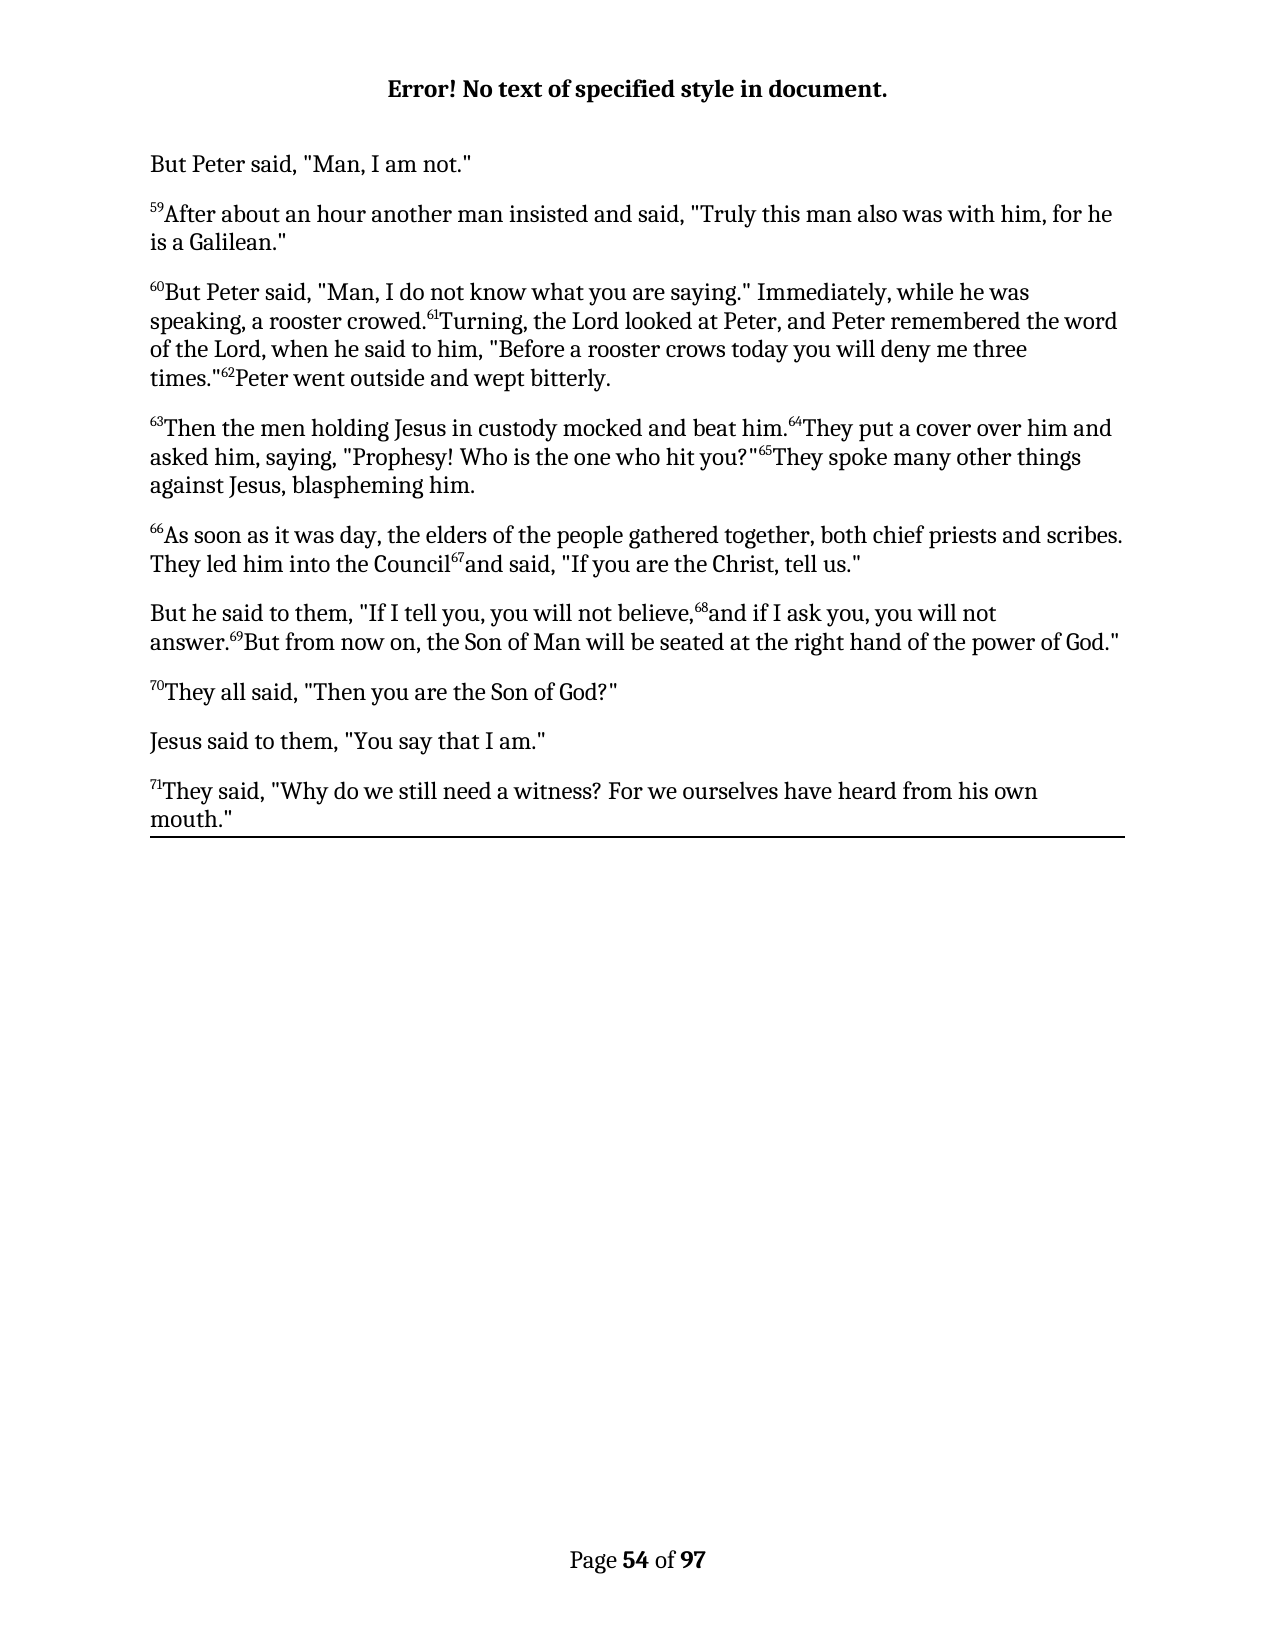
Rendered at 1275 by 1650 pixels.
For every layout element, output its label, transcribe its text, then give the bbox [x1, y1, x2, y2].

text 63Then the men holding Jesus in custody mocked and beat him.64They put a cover over him and asked him, saying, "Prophesy! Who is the one who hit you?"65They spoke many other things against Jesus, blaspheming him. [150, 414, 1125, 500]
text 70They all said, "Then you are the Son of God?" [150, 677, 1125, 706]
text 59After about an hour another man insisted and said, "Truly this man also was with him, for he is a Galilean." [150, 199, 1125, 257]
text But he said to them, "If I tell you, you will not believe,68and if I ask you, you will not answer.69But from now on, the Son of Man will be seated at the right hand of the power of God." [150, 599, 1125, 657]
text 71They said, "Why do we still need a witness? For we ourselves have heard from his own mouth." [150, 777, 1125, 836]
text 66As soon as it was day, the elders of the people gathered together, both chief priests and scribes. They led him into the Council67and said, "If you are the Christ, tell us." [150, 521, 1125, 578]
text But Peter said, "Man, I am not." [150, 150, 1125, 179]
text Jesus said to them, "You say that I am." [150, 727, 1125, 756]
text 60But Peter said, "Man, I do not know what you are saying." Immediately, while he was speaking, a rooster crowed.61Turning, the Lord looked at Peter, and Peter remembered the word of the Lord, when he said to him, "Before a rooster crows today you will deny me three times."62Peter went outside and wept bitterly. [150, 278, 1125, 393]
